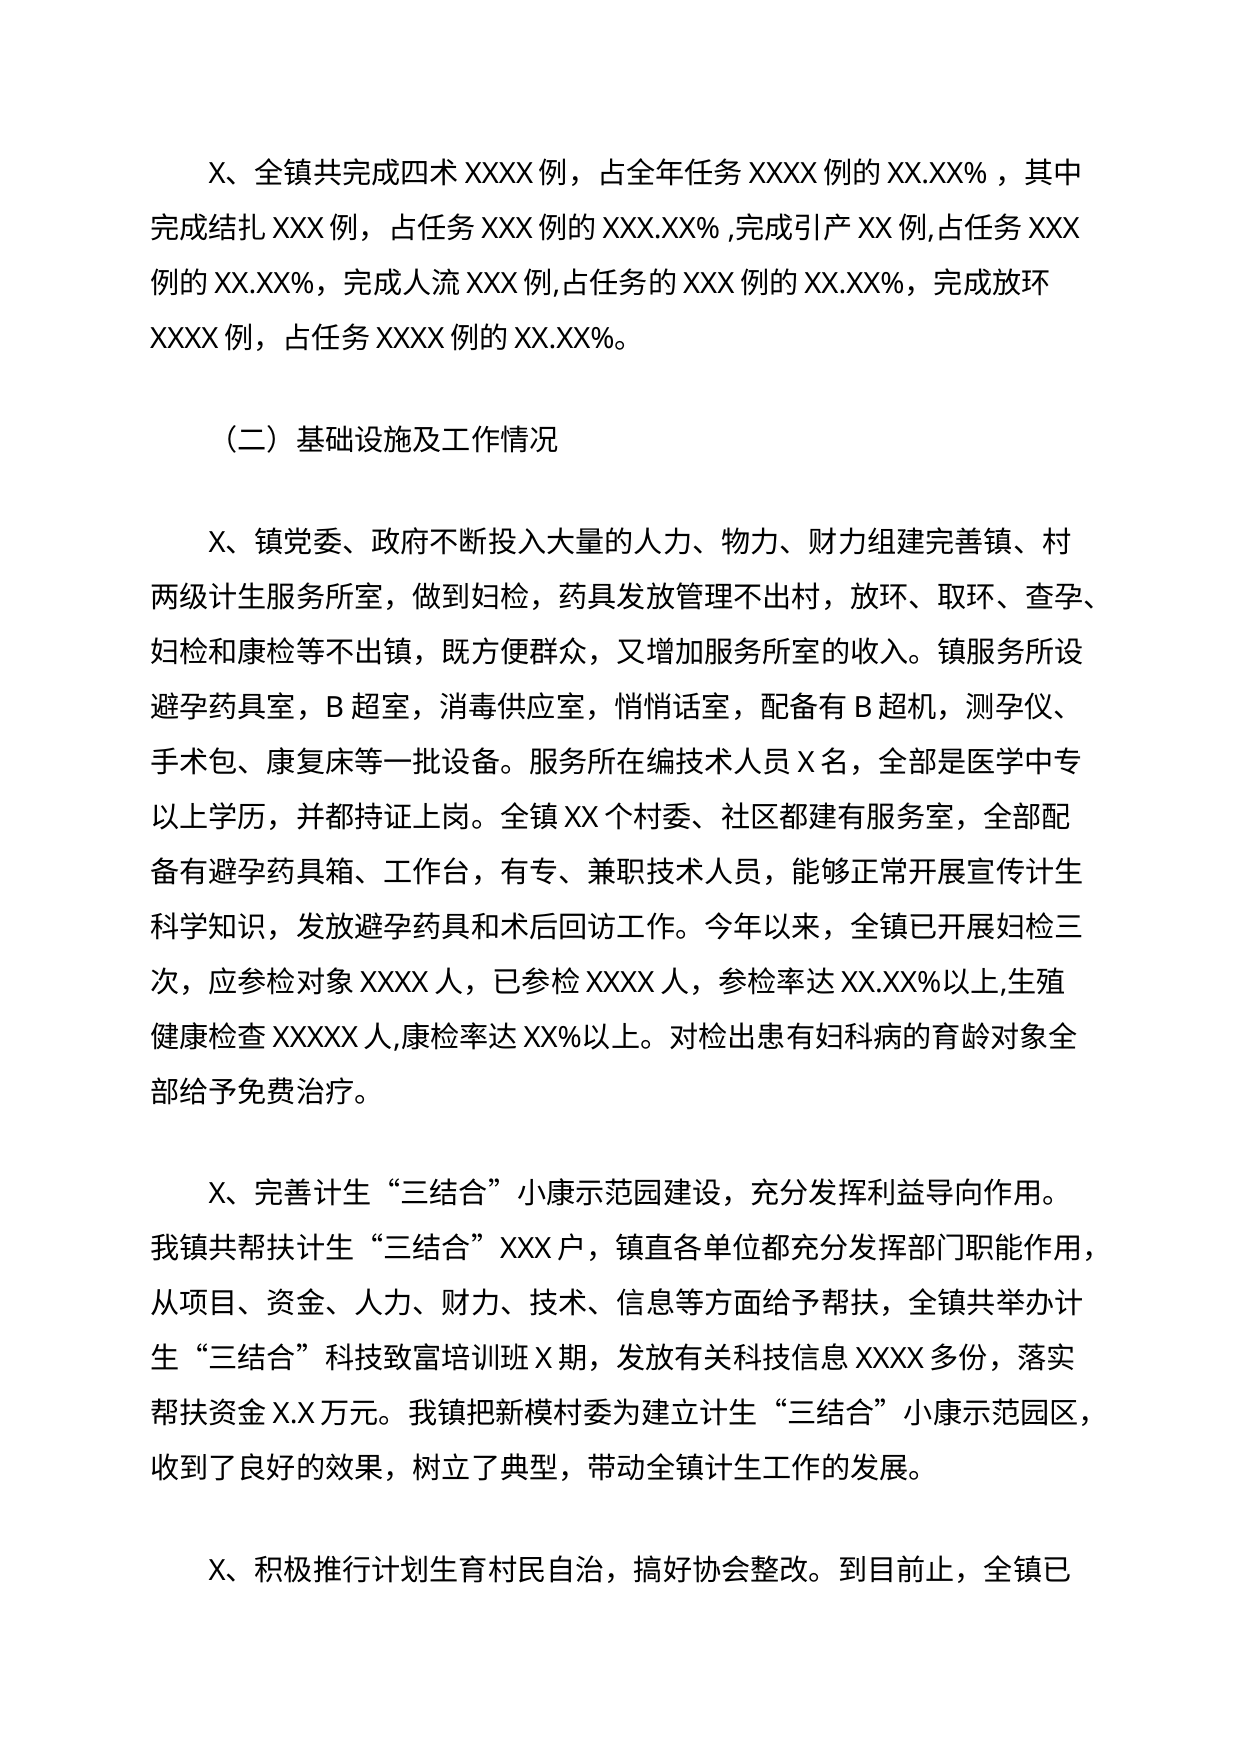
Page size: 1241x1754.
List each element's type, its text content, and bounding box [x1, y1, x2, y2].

text X、完善计生“三结合”小康示范园建设，充分发挥利益导向作用。我镇共帮扶计生“三结合”XXX户，镇直各单位都充分发挥部门职能作用，从项目、资金、人力、财力、技术、信息等方面给予帮扶，全镇共举办计生“三结合”科技致富培训班X期，发放有关科技信息XXXX多份，落实帮扶资金X.X万元。我镇把新模村委为建立计生“三结合”小康示范园区，收到了良好的效果，树立了典型，带动全镇计生工作的发展。 [150, 1170, 1090, 1487]
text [150, 1547, 1090, 1589]
text X、全镇共完成四术XXXX例，占全年任务XXXX例的XX.XX% ，其中完成结扎XXX例，占任务XXX例的XXX.XX% ,完成引产XX例,占任务XXX例的XX.XX%，完成人流XXX例,占任务的XXX例的XX.XX%，完成放环XXXX例，占任务XXXX例的XX.XX%。 [150, 150, 1090, 357]
text （二）基础设施及工作情况 [150, 417, 1090, 459]
text X、镇党委、政府不断投入大量的人力、物力、财力组建完善镇、村两级计生服务所室，做到妇检，药具发放管理不出村，放环、取环、查孕、妇检和康检等不出镇，既方便群众，又增加服务所室的收入。镇服务所设避孕药具室，B 超室，消毒供应室，悄悄话室，配备有B超机，测孕仪、手术包、康复床等一批设备。服务所在编技术人员X名，全部是医学中专以上学历，并都持证上岗。全镇XX个村委、社区都建有服务室，全部配备有避孕药具箱、工作台，有专、兼职技术人员，能够正常开展宣传计生科学知识，发放避孕药具和术后回访工作。今年以来，全镇已开展妇检三次，应参检对象XXXX人，已参检XXXX人，参检率达XX.XX%以上,生殖健康检查XXXXX人,康检率达XX%以上。对检出患有妇科病的育龄对象全部给予免费治疗。 [150, 519, 1090, 1111]
